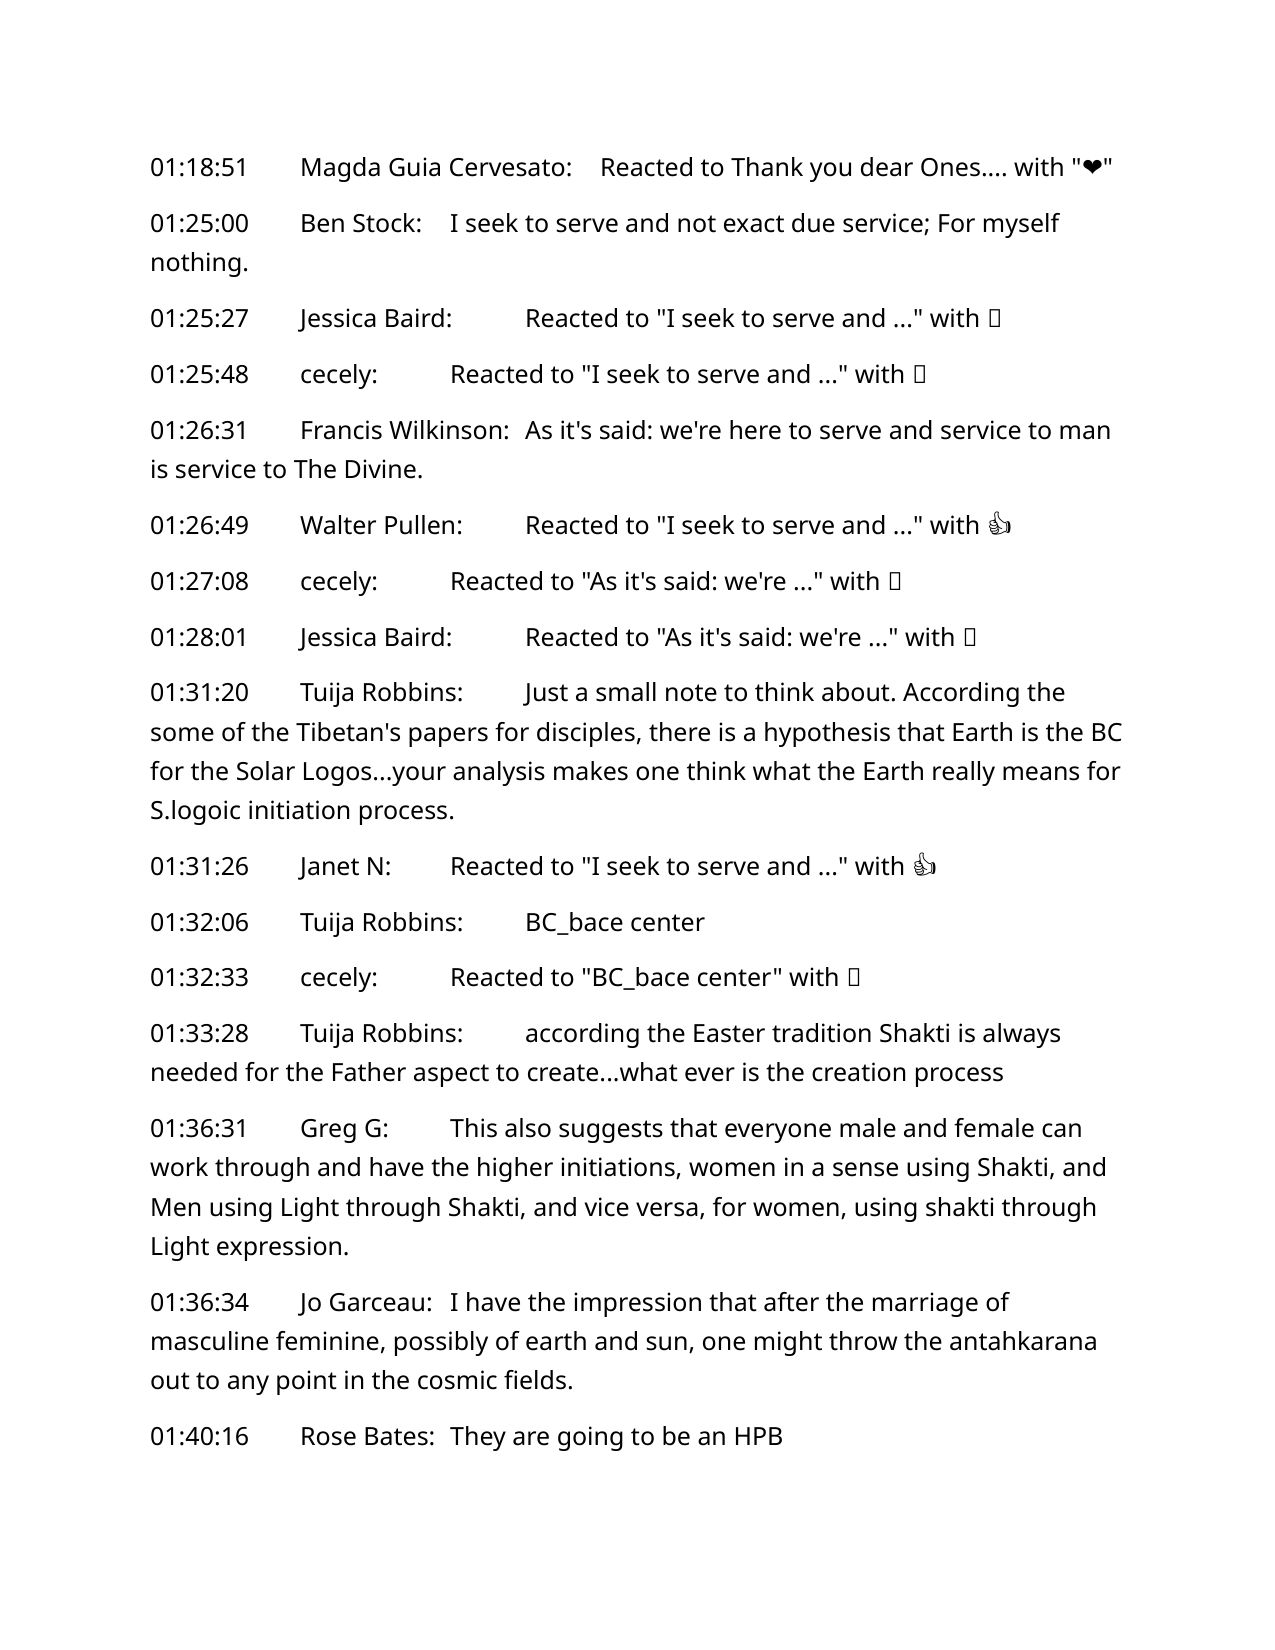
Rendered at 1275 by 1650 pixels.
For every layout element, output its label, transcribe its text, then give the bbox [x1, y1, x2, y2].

text 01:36:31 Greg G: This also suggests that everyone male and female can work through and have the higher initiations, women in a sense using Shakti, and Men using Light through Shakti, and vice versa, for women, using shakti through Light expression. [150, 1111, 1125, 1262]
text 01:31:26 Janet N: Reacted to "I seek to serve and ..." with 👍 [150, 848, 1125, 882]
text 01:25:00 Ben Stock: I seek to serve and not exact due service; For myself nothing. [150, 206, 1125, 279]
text 01:26:31 Francis Wilkinson: As it's said: we're here to serve and service to man is service to The Divine. [150, 412, 1125, 486]
text 01:28:01 Jessica Baird: Reacted to "As it's said: we're ..." with 🌟 [150, 619, 1125, 653]
text 01:26:49 Walter Pullen: Reacted to "I seek to serve and ..." with 👍 [150, 507, 1125, 542]
text 01:25:27 Jessica Baird: Reacted to "I seek to serve and ..." with 💯 [150, 301, 1125, 335]
text 01:31:20 Tuija Robbins: Just a small note to think about. According the some of the Tibetan's papers for disciples, there is a hypothesis that Earth is the BC for the Solar Logos...your analysis makes one think what the Earth really means for S.logoic initiation process. [150, 675, 1125, 827]
text 01:25:48 cecely: Reacted to "I seek to serve and ..." with 💯 [150, 357, 1125, 391]
text 01:33:28 Tuija Robbins: according the Easter tradition Shakti is always needed for the Father aspect to create...what ever is the creation process [150, 1016, 1125, 1089]
text 01:36:34 Jo Garceau: I have the impression that after the marriage of masculine feminine, possibly of earth and sun, one might throw the antahkarana out to any point in the cosmic fields. [150, 1284, 1125, 1397]
text 01:27:08 cecely: Reacted to "As it's said: we're ..." with 🌟 [150, 563, 1125, 597]
text 01:40:16 Rose Bates: They are going to be an HPB [150, 1418, 1125, 1452]
text 01:32:06 Tuija Robbins: BC_bace center [150, 904, 1125, 938]
text 01:32:33 cecely: Reacted to "BC_bace center" with 🌟 [150, 960, 1125, 994]
text 01:18:51 Magda Guia Cervesato: Reacted to Thank you dear Ones.... with "❤️" [150, 150, 1125, 184]
